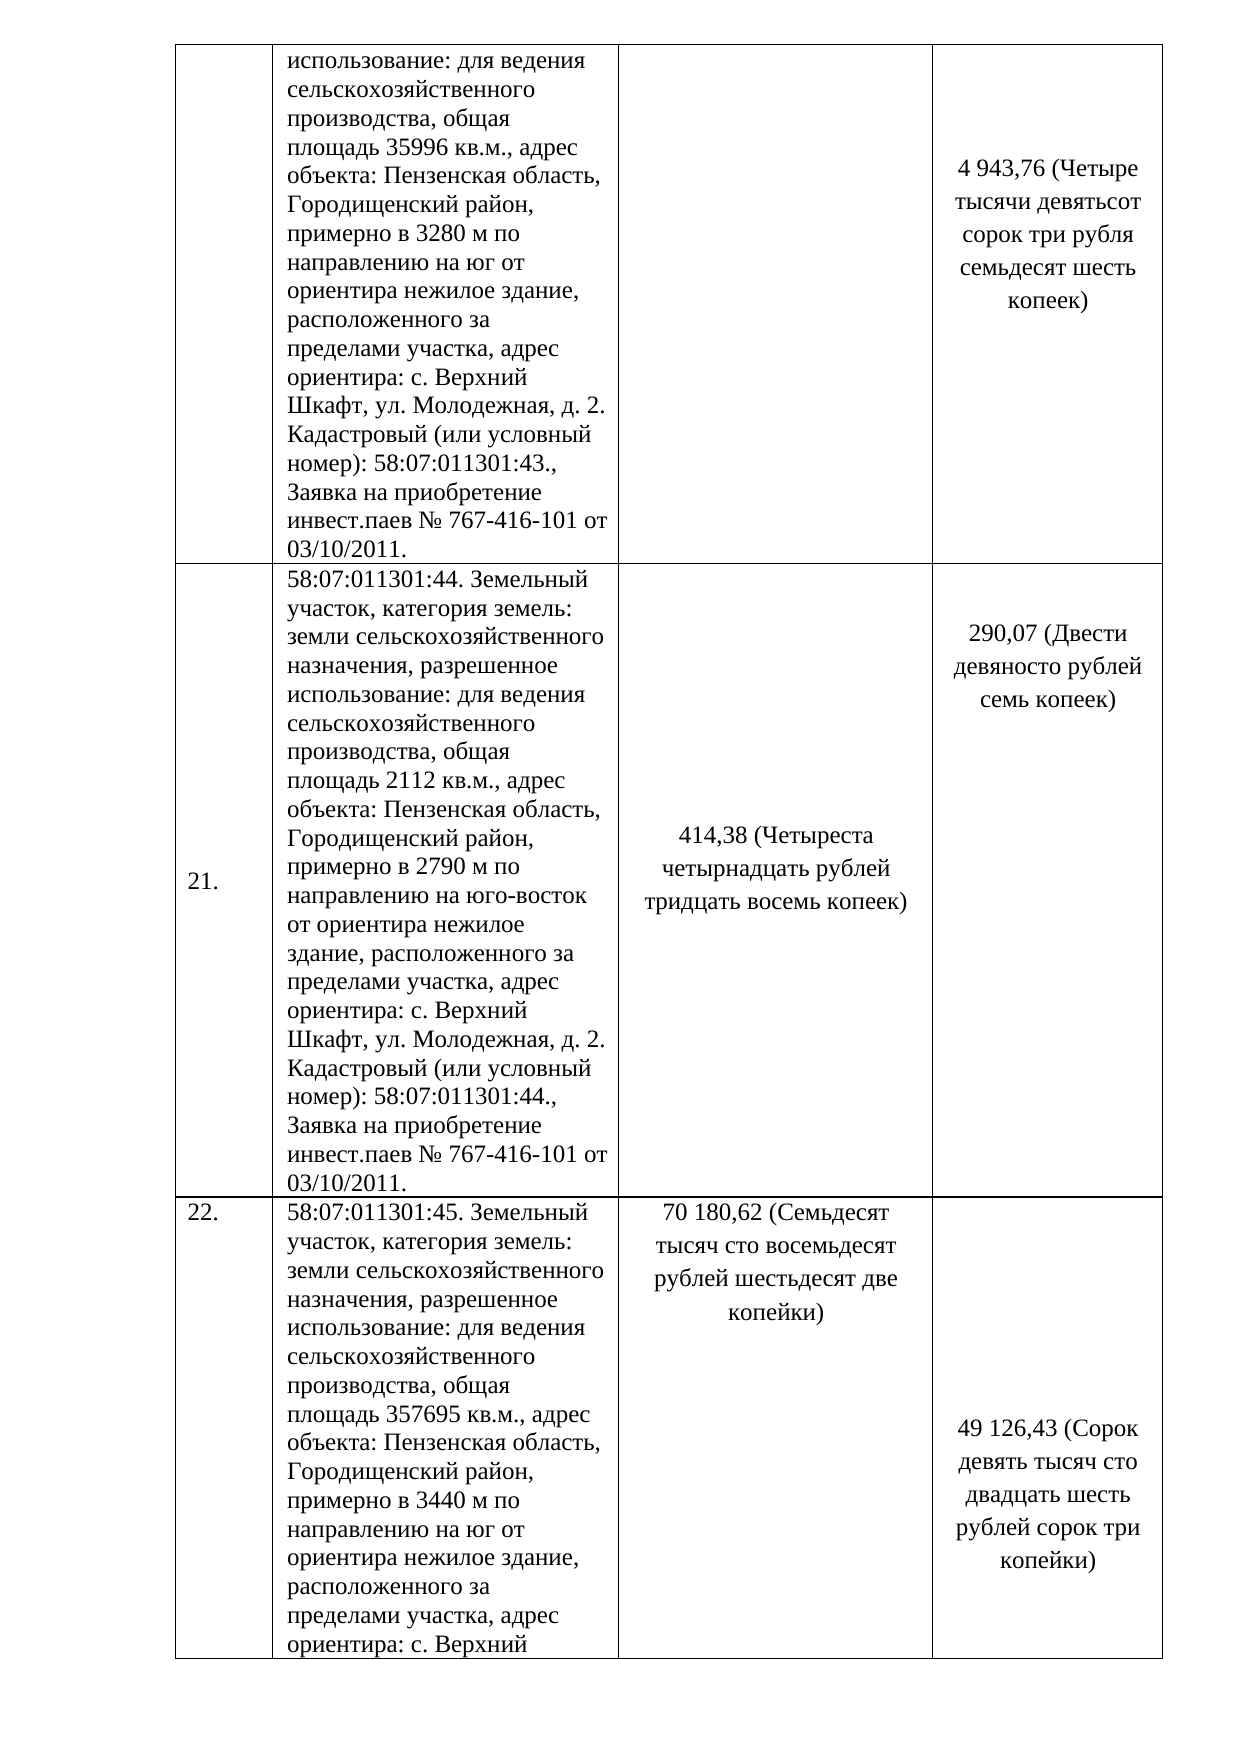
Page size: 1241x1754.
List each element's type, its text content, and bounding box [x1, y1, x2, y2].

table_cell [933, 1198, 1162, 1657]
table_cell [176, 45, 272, 563]
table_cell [273, 45, 618, 563]
table_cell [176, 564, 272, 1196]
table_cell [619, 45, 932, 563]
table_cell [933, 45, 1162, 563]
table_cell 414,38 (Четыреста четырнадцать рублей тридцать восемь копеек) [619, 564, 932, 1196]
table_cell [273, 1198, 618, 1657]
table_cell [619, 1198, 932, 1657]
table_cell 58:07:011301:44. Земельный участок, категория земель: земли сельскохозяйственного назначения, разрешенное использование: для ведения сельскохозяйственного производства, общая площадь 2112 кв.м., адрес объекта: Пензенская область, Городищенский район, примерно в 2790 м по направлению на юго-восток от ориентира нежилое здание, расположенного за пределами участка, адрес ориентира: с. Верхний Шкафт, ул. Молодежная, д. 2. Кадастровый (или условный номер): 58:07:011301:44., Заявка на приобретение инвест.паев № 767-416-101 от 03/10/2011. [273, 564, 618, 1196]
table_cell [176, 1198, 272, 1657]
table_cell 290,07 (Двести девяносто рублей семь копеек) [933, 564, 1162, 1196]
